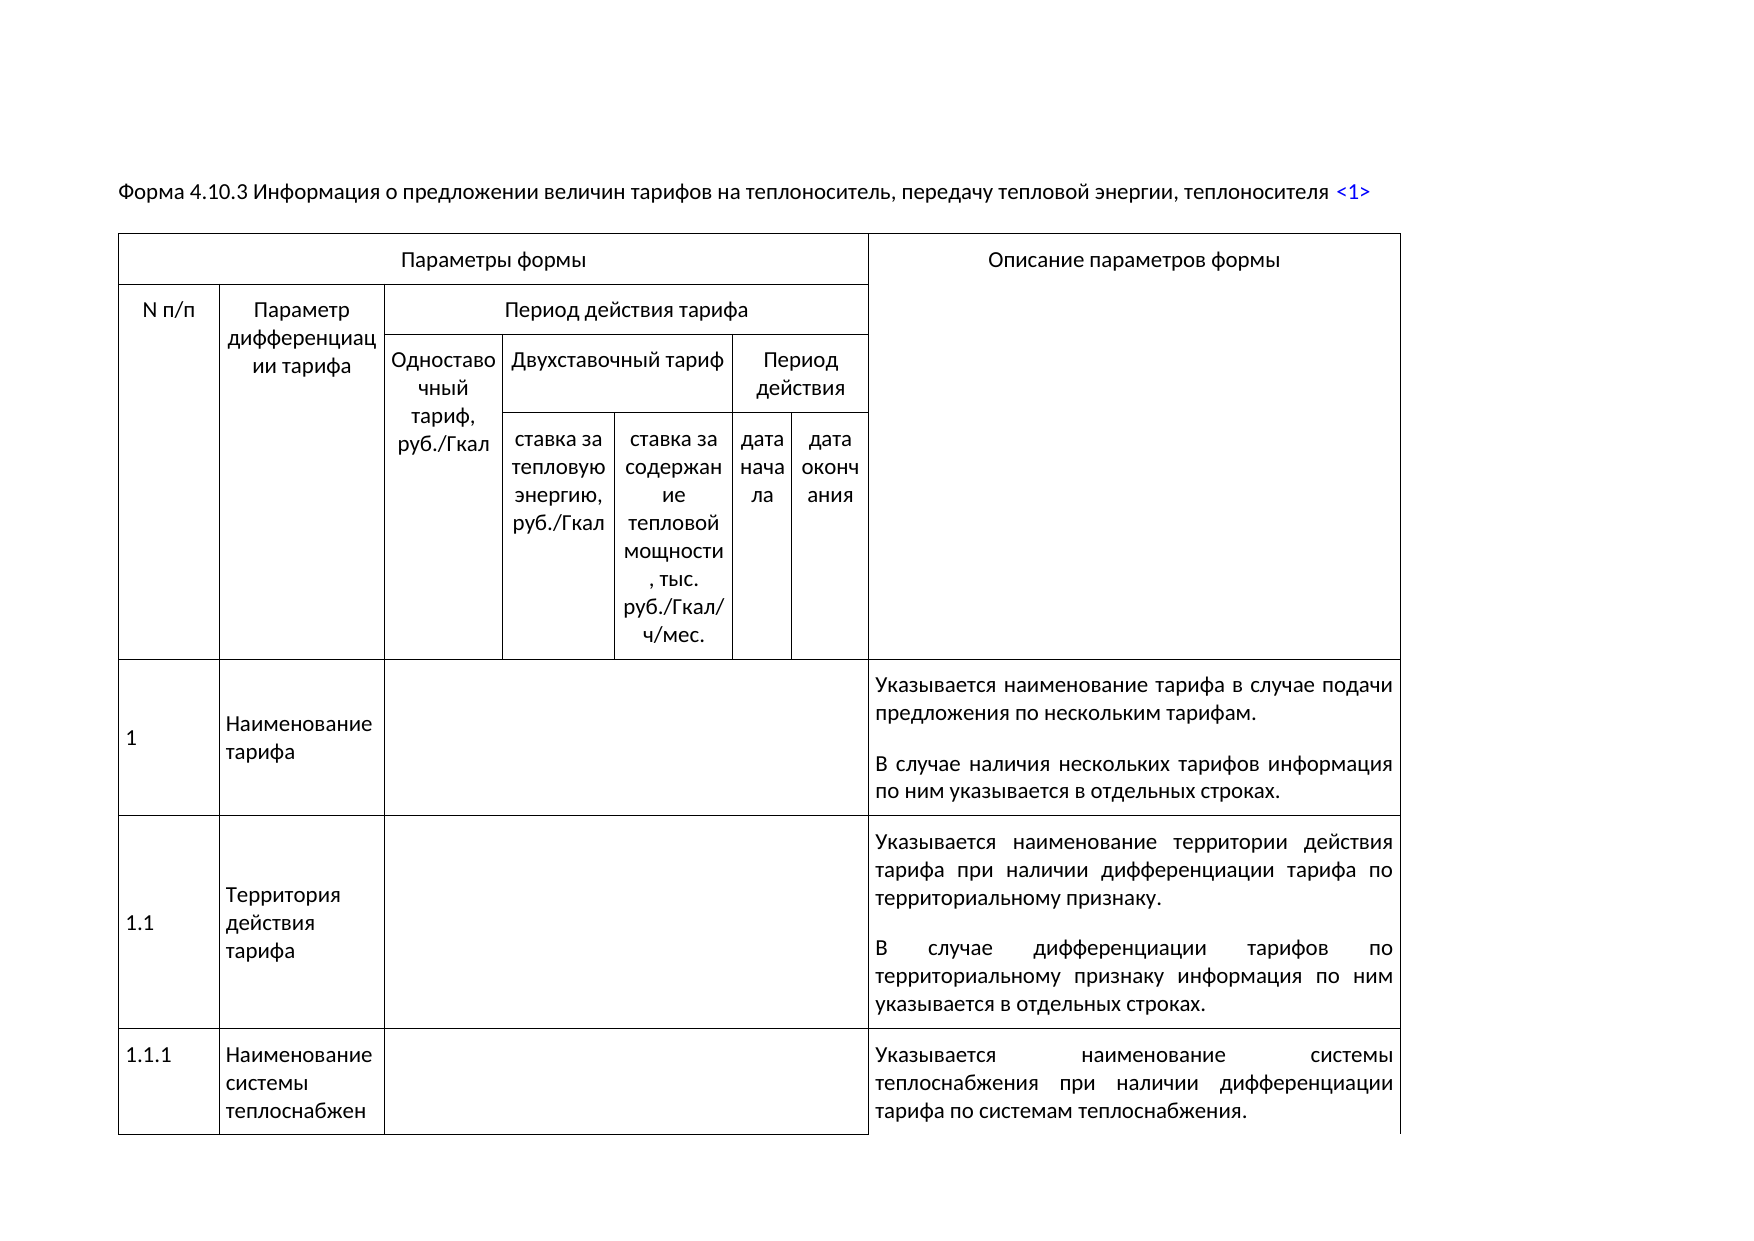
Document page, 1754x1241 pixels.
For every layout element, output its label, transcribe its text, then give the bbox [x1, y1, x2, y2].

table_cell дата окончания [792, 413, 868, 659]
table_cell 1 [119, 660, 219, 815]
table_cell [385, 660, 868, 815]
table_cell 1.1 [119, 816, 219, 1028]
table_cell Территория действия тарифа [220, 816, 384, 1028]
table_cell 1.1.1 [119, 1029, 219, 1134]
table_cell Указывается наименование территории действия тарифа при наличии дифференциации тарифа по территориальному признаку. [869, 816, 1400, 922]
table_cell [385, 816, 868, 1028]
table_cell Параметр дифференциации тарифа [220, 285, 384, 659]
table_cell [385, 1029, 868, 1134]
table_header Параметры формы [119, 234, 868, 283]
table_cell В случае наличия нескольких тарифов информация по ним указывается в отдельных строках. [869, 737, 1400, 815]
table_cell Двухставочный тариф [503, 335, 732, 412]
table_cell ставка за содержание тепловой мощности, тыс. руб./Гкал/ч/мес. [615, 413, 732, 659]
table_cell Указывается наименование системы теплоснабжения при наличии дифференциации тарифа по системам теплоснабжения. [869, 1029, 1400, 1134]
table_cell Период действия тарифа [385, 285, 868, 334]
text Форма 4.10.3 Информация о предложении величин тарифов на теплоноситель, передачу тепловой энергии, теплоносителя <1> [118, 177, 1636, 205]
table_cell Наименование тарифа [220, 660, 384, 815]
table_cell ставка за тепловую энергию, руб./Гкал [503, 413, 614, 659]
table_cell Указывается наименование тарифа в случае подачи предложения по нескольким тарифам. [869, 660, 1400, 737]
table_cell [220, 1029, 384, 1134]
table_cell В случае дифференциации тарифов по территориальному признаку информация по ним указывается в отдельных строках. [869, 922, 1400, 1028]
table_cell N п/п [119, 285, 219, 659]
table_cell дата начала [733, 413, 791, 659]
table_cell Одноставочный тариф, руб./Гкал [385, 335, 502, 659]
table_cell Период действия [733, 335, 868, 412]
table_header Описание параметров формы [869, 234, 1400, 659]
